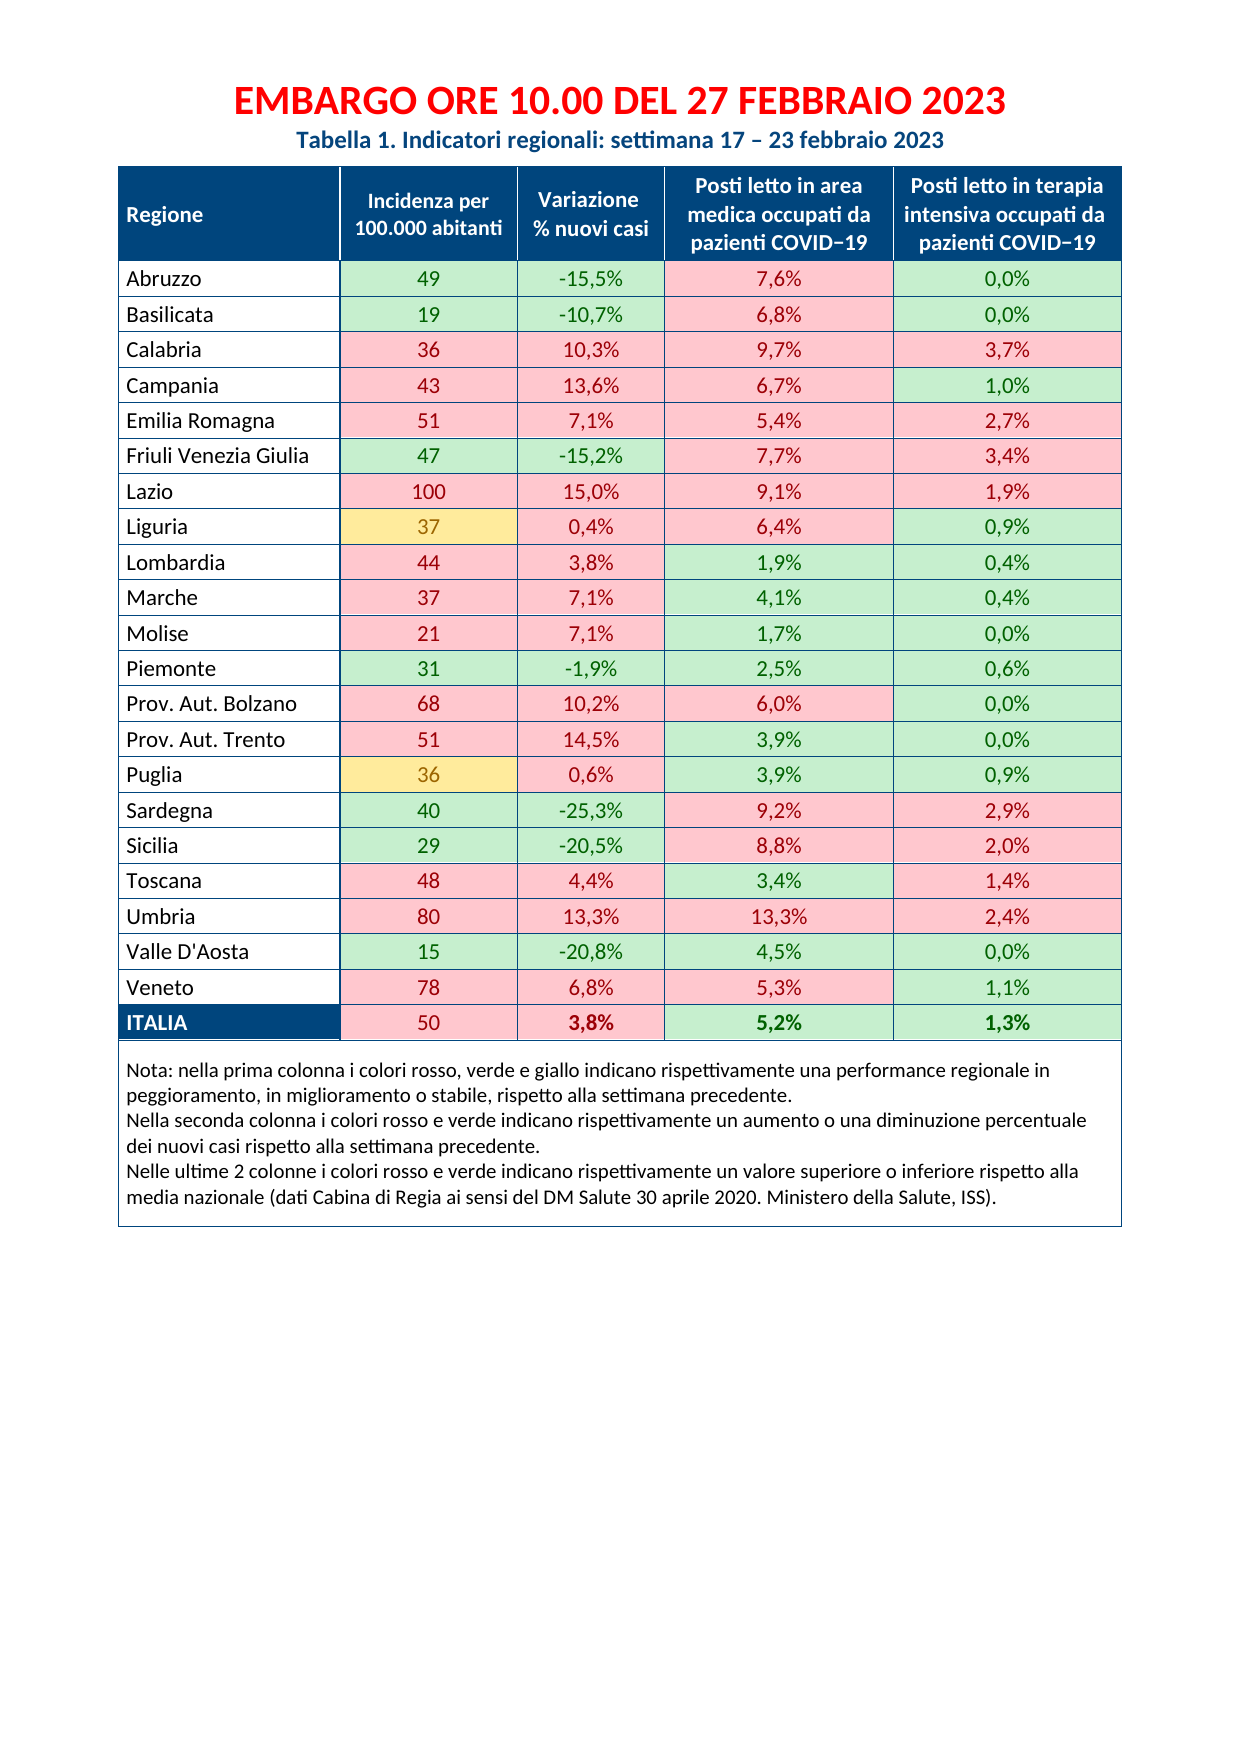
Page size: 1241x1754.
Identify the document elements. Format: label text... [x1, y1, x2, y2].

table_cell Veneto [119, 970, 339, 1004]
table_cell 8,8% [665, 828, 893, 862]
table_header Posti letto in terapia intensiva occupati da pazienti COVID−19 [894, 167, 1121, 260]
table_cell 43 [341, 368, 517, 402]
table_cell Molise [119, 616, 339, 650]
table_cell Basilicata [119, 297, 339, 331]
table_cell 6,8% [518, 970, 664, 1004]
table_cell 1,3% [894, 1005, 1121, 1039]
table_cell -15,2% [518, 439, 664, 473]
table_cell -25,3% [518, 793, 664, 827]
table_cell Toscana [119, 864, 339, 898]
table_cell Prov. Aut. Bolzano [119, 686, 339, 721]
table_cell 4,5% [665, 934, 893, 969]
table_header Regione [119, 167, 339, 260]
table_cell 47 [341, 439, 517, 473]
table_cell 0,0% [894, 616, 1121, 650]
table_cell 1,4% [894, 864, 1121, 898]
table_cell 15 [341, 934, 517, 969]
table_cell 0,6% [518, 757, 664, 792]
table_cell 6,7% [665, 368, 893, 402]
table_header Incidenza per 100.000 abitanti [341, 167, 517, 260]
table_cell Umbria [119, 899, 339, 933]
table_cell 0,0% [894, 934, 1121, 969]
table_cell 29 [341, 828, 517, 862]
table_cell 37 [341, 580, 517, 614]
table_cell 6,8% [665, 297, 893, 331]
table_cell 0,9% [894, 757, 1121, 792]
table_cell 51 [341, 722, 517, 756]
table_cell 3,4% [665, 864, 893, 898]
table_cell 7,6% [665, 261, 893, 296]
table_cell 2,4% [894, 899, 1121, 933]
table_header Posti letto in area medica occupati da pazienti COVID−19 [665, 167, 893, 260]
table_cell Sardegna [119, 793, 339, 827]
table_cell 15,0% [518, 474, 664, 508]
table_cell 49 [341, 261, 517, 296]
table_cell 0,0% [894, 686, 1121, 721]
table_cell 4,1% [665, 580, 893, 614]
table_cell Campania [119, 368, 339, 402]
table_cell 2,0% [894, 828, 1121, 862]
table_cell 3,4% [894, 439, 1121, 473]
table_cell 2,9% [894, 793, 1121, 827]
table_cell 1,9% [665, 545, 893, 579]
table_cell Puglia [119, 757, 339, 792]
table_cell 13,3% [518, 899, 664, 933]
table_cell 0,6% [894, 651, 1121, 685]
table_cell 10,3% [518, 332, 664, 367]
table_cell 0,4% [894, 580, 1121, 614]
table_cell 7,1% [518, 616, 664, 650]
table_cell 80 [341, 899, 517, 933]
table_cell 7,1% [518, 580, 664, 614]
table_cell Friuli Venezia Giulia [119, 439, 339, 473]
table_cell Nota: nella prima colonna i colori rosso, verde e giallo indicano rispettivamente una performance regionale in peggioramento, in miglioramento o stabile, rispetto alla settimana precedente. Nella seconda colonna i colori rosso e verde indicano rispettivamente un aumento o una diminuzione percentuale dei nuovi casi rispetto alla settimana precedente. Nelle ultime 2 colonne i colori rosso e verde indicano rispettivamente un valore superiore o inferiore rispetto alla media nazionale (dati Cabina di Regia ai sensi del DM Salute 30 aprile 2020. Ministero della Salute, ISS). [119, 1041, 1121, 1226]
table_cell 9,7% [665, 332, 893, 367]
table_cell 0,0% [894, 261, 1121, 296]
table_cell -10,7% [518, 297, 664, 331]
table_cell 13,6% [518, 368, 664, 402]
table_cell 0,4% [518, 509, 664, 544]
table_cell 0,0% [894, 722, 1121, 756]
table_cell 2,7% [894, 403, 1121, 437]
table_cell Liguria [119, 509, 339, 544]
table_cell 6,0% [665, 686, 893, 721]
table_cell ITALIA [119, 1005, 339, 1039]
table_cell Sicilia [119, 828, 339, 862]
table_cell 13,3% [665, 899, 893, 933]
text Tabella 1. Indicatori regionali: settimana 17 – 23 febbraio 2023 [118, 125, 1122, 155]
table_cell Valle D'Aosta [119, 934, 339, 969]
table_cell Calabria [119, 332, 339, 367]
table_cell 0,9% [894, 509, 1121, 544]
table_cell 1,9% [894, 474, 1121, 508]
table_cell -20,5% [518, 828, 664, 862]
table_cell 10,2% [518, 686, 664, 721]
table_cell Marche [119, 580, 339, 614]
table_cell 21 [341, 616, 517, 650]
table_cell Lombardia [119, 545, 339, 579]
table_cell 5,2% [665, 1005, 893, 1039]
table_cell 1,7% [665, 616, 893, 650]
table_cell 68 [341, 686, 517, 721]
table_cell 36 [341, 757, 517, 792]
table_cell 40 [341, 793, 517, 827]
table_cell 36 [341, 332, 517, 367]
table_cell 51 [341, 403, 517, 437]
table_header Variazione % nuovi casi [518, 167, 664, 260]
table_cell Abruzzo [119, 261, 339, 296]
table_cell Emilia Romagna [119, 403, 339, 437]
table_cell 9,2% [665, 793, 893, 827]
table_cell 4,4% [518, 864, 664, 898]
table_cell 3,8% [518, 1005, 664, 1039]
table_cell 7,1% [518, 403, 664, 437]
table_cell 37 [341, 509, 517, 544]
table_cell 9,1% [665, 474, 893, 508]
table_cell 19 [341, 297, 517, 331]
table_cell 5,4% [665, 403, 893, 437]
table_cell 78 [341, 970, 517, 1004]
table_cell 3,9% [665, 722, 893, 756]
table_cell 48 [341, 864, 517, 898]
table_cell 3,9% [665, 757, 893, 792]
table_cell 1,1% [894, 970, 1121, 1004]
table_cell 44 [341, 545, 517, 579]
table_cell -20,8% [518, 934, 664, 969]
table_cell 50 [341, 1005, 517, 1039]
table_cell Prov. Aut. Trento [119, 722, 339, 756]
table_cell 6,4% [665, 509, 893, 544]
table_cell 3,8% [518, 545, 664, 579]
table_cell 31 [341, 651, 517, 685]
table_cell 7,7% [665, 439, 893, 473]
table_cell 5,3% [665, 970, 893, 1004]
table_cell Lazio [119, 474, 339, 508]
table_cell 1,0% [894, 368, 1121, 402]
table_cell 100 [341, 474, 517, 508]
table_cell -1,9% [518, 651, 664, 685]
table_cell 0,0% [894, 297, 1121, 331]
table_cell 0,4% [894, 545, 1121, 579]
table_cell 2,5% [665, 651, 893, 685]
table_cell -15,5% [518, 261, 664, 296]
table_cell 3,7% [894, 332, 1121, 367]
table_cell Piemonte [119, 651, 339, 685]
table_cell 14,5% [518, 722, 664, 756]
